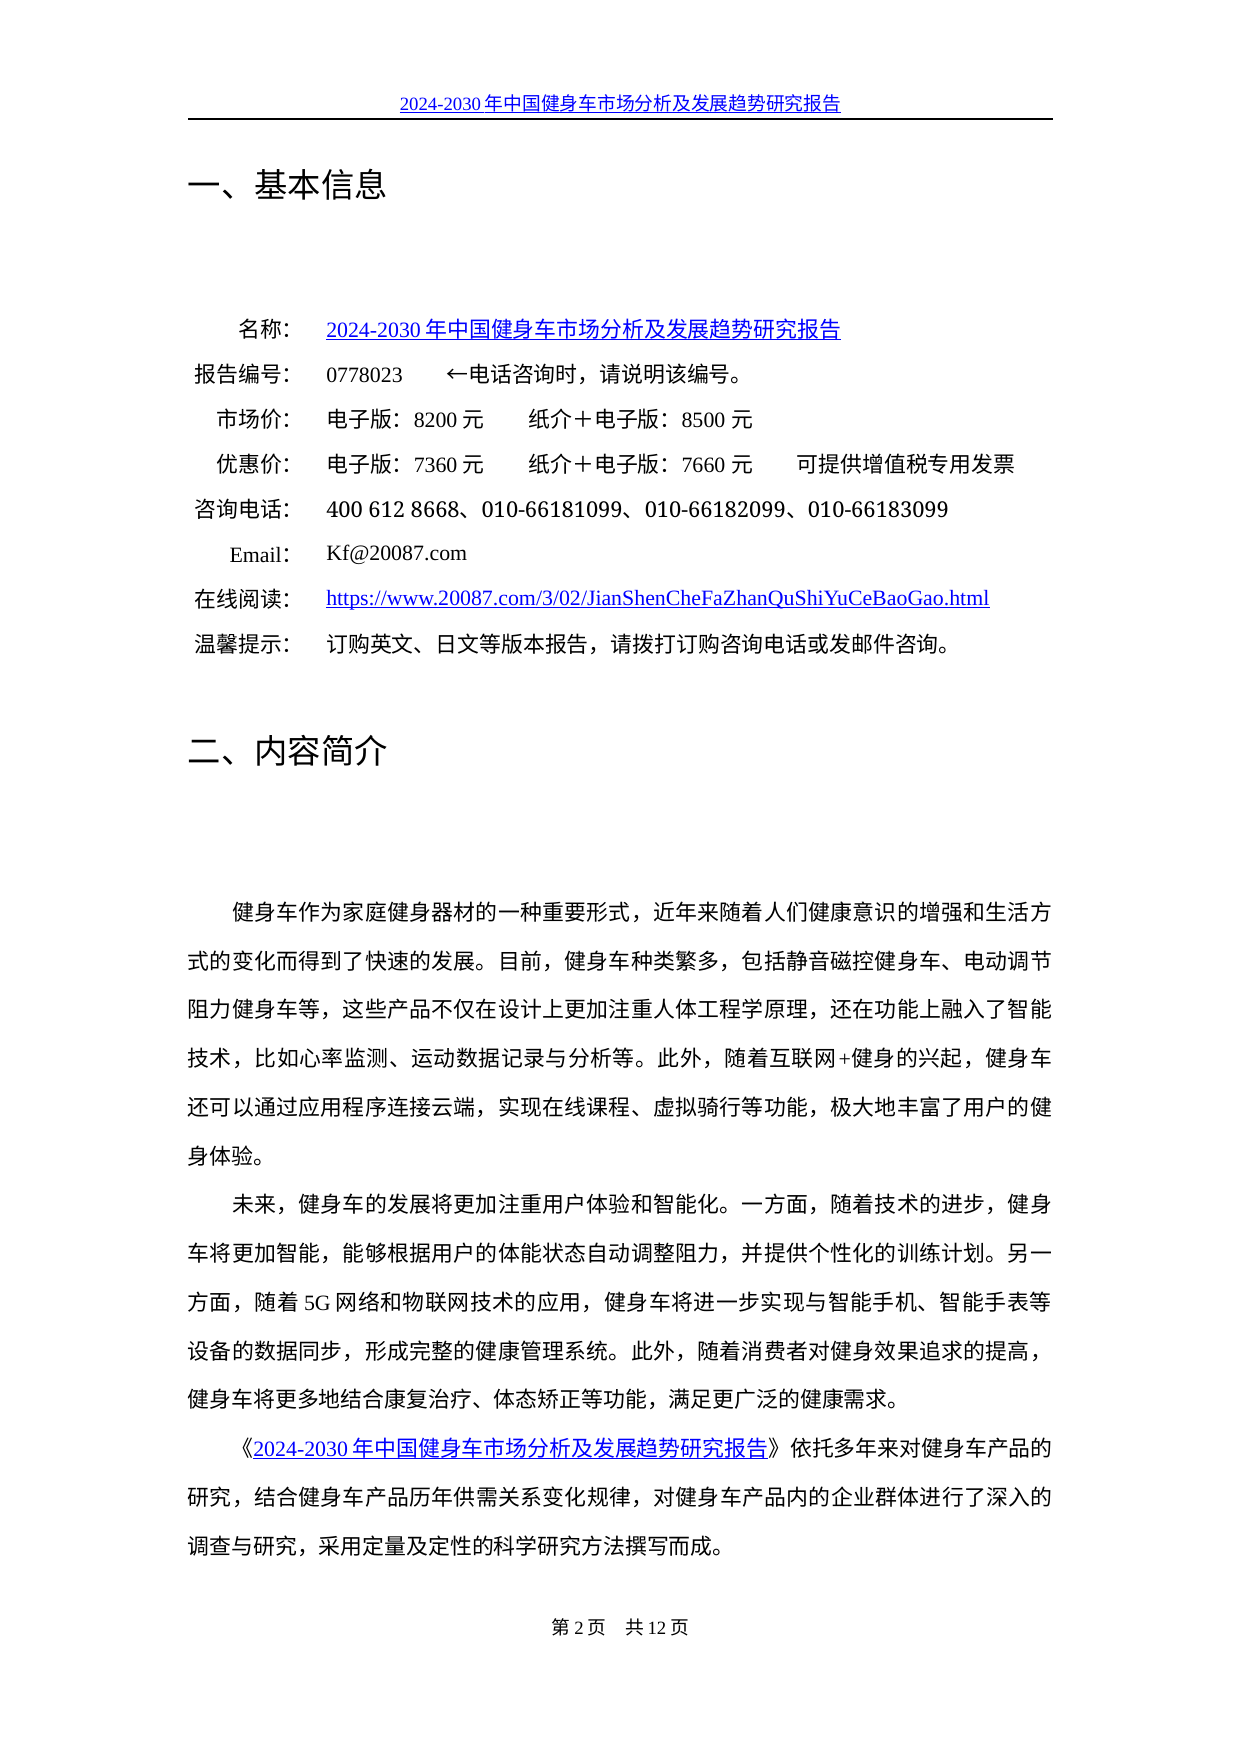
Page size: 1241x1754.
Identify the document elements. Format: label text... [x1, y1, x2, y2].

table_cell 电子版：7360 元 纸介＋电子版：7660 元 可提供增值税专用发票 [315, 447, 1073, 492]
table_cell 电子版：8200 元 纸介＋电子版：8500 元 [315, 402, 1073, 447]
table_cell 咨询电话： [167, 492, 315, 537]
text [187, 894, 1053, 1561]
title 一、基本信息 [187, 150, 1053, 215]
table_cell 订购英文、日文等版本报告，请拨打订购咨询电话或发邮件咨询。 [315, 627, 1073, 672]
title 二、内容简介 [187, 717, 1053, 782]
table_cell 优惠价： [167, 447, 315, 492]
table_cell 温馨提示： [167, 627, 315, 672]
table_cell Email： [167, 537, 315, 582]
table_cell 0778023 ←电话咨询时，请说明该编号。 [315, 357, 1073, 402]
table_cell 市场价： [167, 402, 315, 447]
table_cell Kf@20087.com [315, 537, 1073, 582]
table_cell 400 612 8668、010-66181099、010-66182099、010-66183099 [315, 492, 1073, 537]
table_cell 在线阅读： [167, 582, 315, 627]
table_cell [315, 582, 1073, 627]
table_cell 报告编号： [167, 357, 315, 402]
table_header 名称： [167, 312, 315, 357]
table_header 2024-2030年中国健身车市场分析及发展趋势研究报告 [315, 312, 1073, 357]
